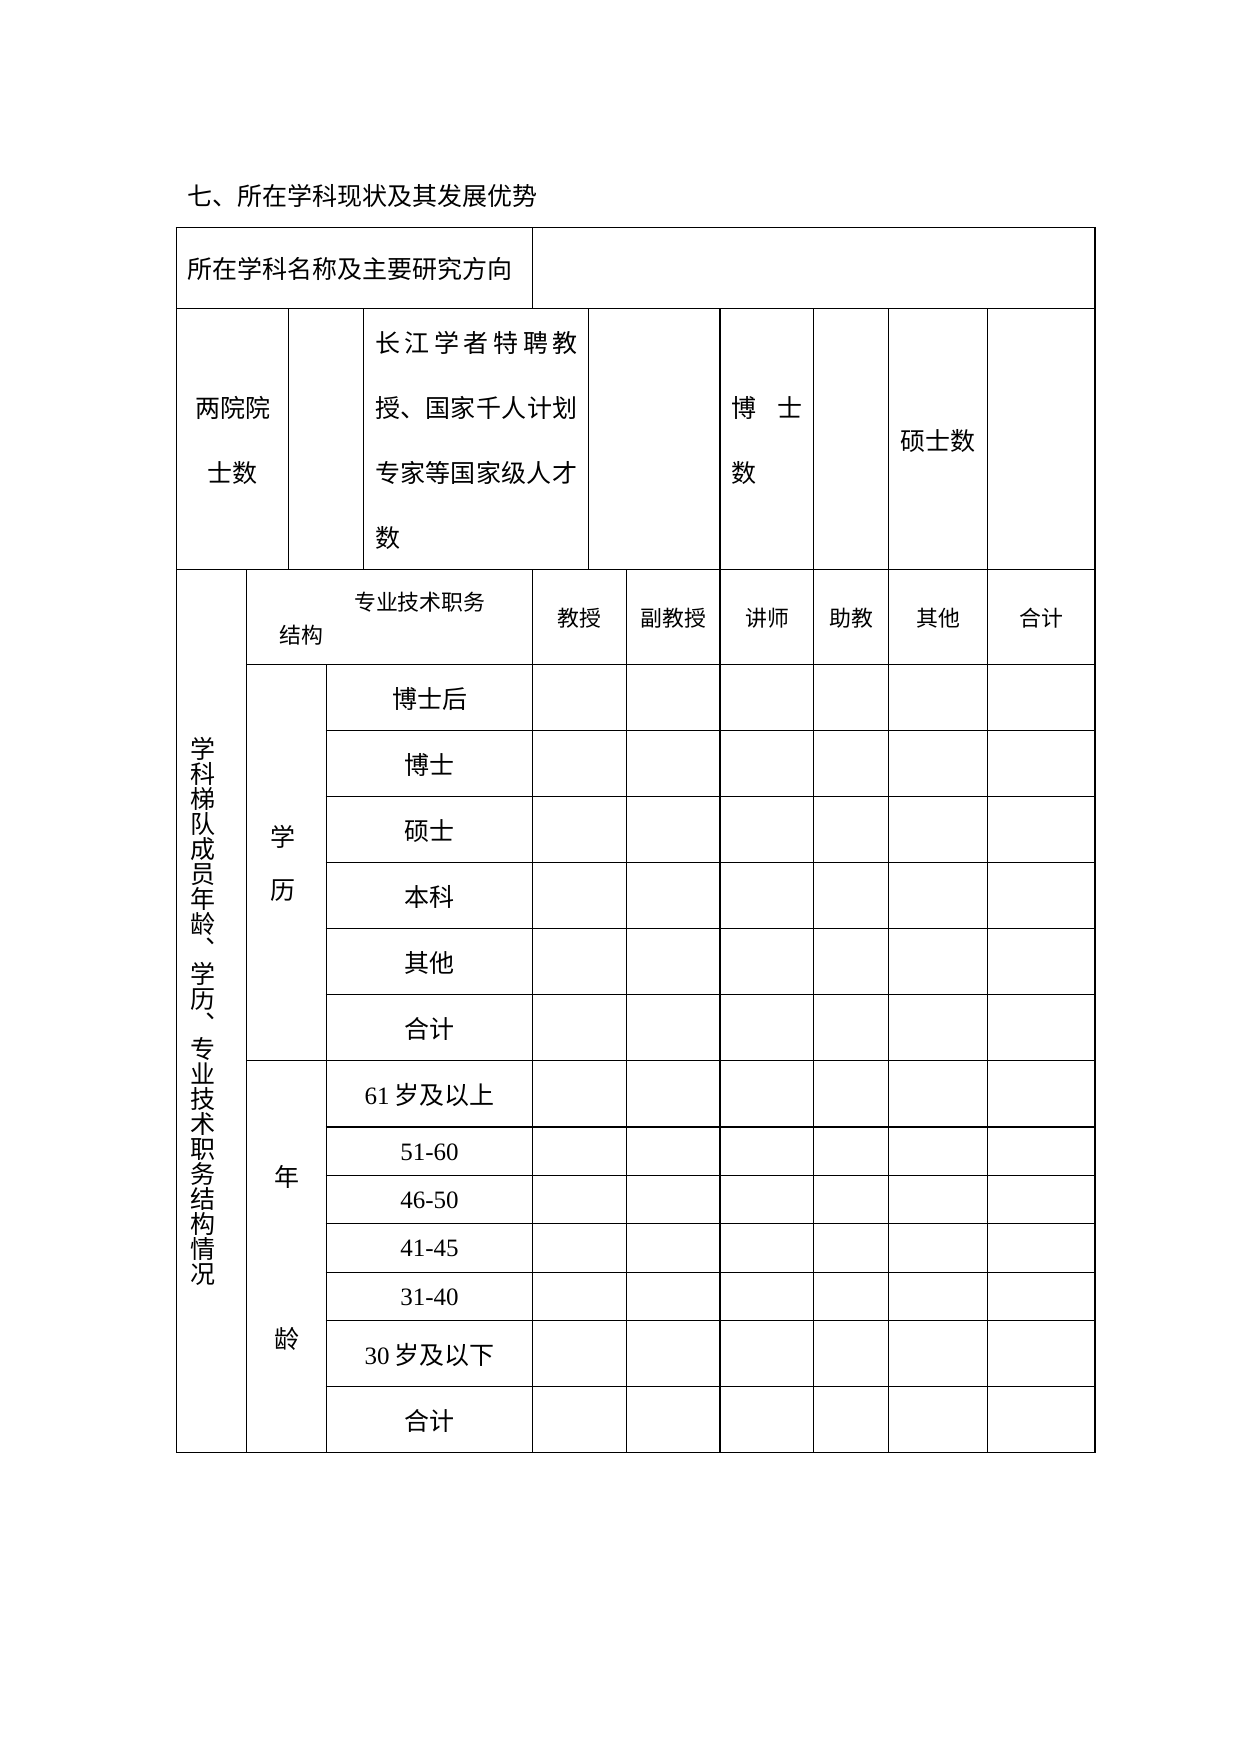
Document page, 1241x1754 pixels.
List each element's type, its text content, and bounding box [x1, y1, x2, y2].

table_cell 46-50 [327, 1176, 532, 1223]
table_cell [627, 1321, 719, 1386]
table_cell [988, 665, 1094, 730]
table_cell [721, 1273, 813, 1320]
table_cell 合计 [327, 1387, 532, 1452]
table_cell [889, 1128, 987, 1175]
table_cell [721, 797, 813, 862]
table_cell [814, 797, 888, 862]
table_cell 两院院士数 [177, 309, 288, 569]
table_cell [814, 1387, 888, 1452]
table_cell [721, 1061, 813, 1126]
table_cell [533, 863, 626, 928]
table_cell [627, 1224, 719, 1272]
table_cell 年 龄 [247, 1061, 326, 1452]
table_cell [988, 929, 1094, 994]
table_cell [533, 1321, 626, 1386]
table_cell 助教 [814, 570, 888, 664]
table_cell 61岁及以上 [327, 1061, 532, 1126]
table_cell [814, 1273, 888, 1320]
table_cell [889, 665, 987, 730]
table_header 所在学科名称及主要研究方向 [177, 228, 532, 308]
table_cell [721, 929, 813, 994]
table_cell [721, 665, 813, 730]
table_cell [589, 309, 719, 569]
table_cell [889, 1176, 987, 1223]
table_cell [533, 1387, 626, 1452]
table_cell [988, 1176, 1094, 1223]
table_cell [721, 1176, 813, 1223]
table_cell [289, 309, 363, 569]
table_cell 学 历 [247, 665, 326, 1060]
table_cell [988, 863, 1094, 928]
table_cell 其他 [327, 929, 532, 994]
table_cell [721, 995, 813, 1060]
table_cell [533, 1128, 626, 1175]
table_cell [889, 1273, 987, 1320]
table_cell [889, 995, 987, 1060]
table_cell 51-60 [327, 1128, 532, 1175]
table_cell [533, 1061, 626, 1126]
table_cell [721, 1321, 813, 1386]
table_cell [533, 665, 626, 730]
table_cell 30岁及以下 [327, 1321, 532, 1386]
table_cell 本科 [327, 863, 532, 928]
table_cell [627, 1387, 719, 1452]
table_cell [533, 1224, 626, 1272]
table_cell 31-40 [327, 1273, 532, 1320]
table_cell [627, 1061, 719, 1126]
table_cell 专业技术职务 结构 [247, 570, 532, 664]
table_cell [814, 1321, 888, 1386]
table_cell 学科梯队成员年龄、学历、专业技术职务结构情况 [177, 570, 246, 1452]
table_cell [533, 797, 626, 862]
table_cell 长江学者特聘教授、国家千人计划专家等国家级人才数 [364, 309, 588, 569]
table_cell [627, 1128, 719, 1175]
table_cell 41-45 [327, 1224, 532, 1272]
table_cell [627, 1176, 719, 1223]
table_cell [988, 309, 1094, 569]
table_cell 硕士数 [889, 309, 987, 569]
table_header [533, 228, 1094, 308]
table_cell [814, 665, 888, 730]
table_cell [814, 1224, 888, 1272]
table_cell [889, 1224, 987, 1272]
table_cell 副教授 [627, 570, 719, 664]
table_cell [988, 1321, 1094, 1386]
table_cell [889, 731, 987, 796]
table_cell [533, 929, 626, 994]
table_cell [988, 995, 1094, 1060]
table_cell 博士数 [721, 309, 813, 569]
table_cell [814, 1061, 888, 1126]
table_cell [814, 995, 888, 1060]
table_cell [814, 1176, 888, 1223]
table_cell 合计 [327, 995, 532, 1060]
table_cell [988, 1061, 1094, 1126]
table_cell 其他 [889, 570, 987, 664]
table_cell [721, 863, 813, 928]
table_cell [721, 1128, 813, 1175]
table_cell 讲师 [721, 570, 813, 664]
table_cell [721, 731, 813, 796]
table_cell [814, 863, 888, 928]
table_cell [889, 1061, 987, 1126]
table_cell [627, 731, 719, 796]
table_cell [814, 731, 888, 796]
table_cell [627, 995, 719, 1060]
table_cell [533, 995, 626, 1060]
table_cell [627, 929, 719, 994]
table_cell [814, 929, 888, 994]
table_cell [988, 797, 1094, 862]
table_cell [988, 1273, 1094, 1320]
table_cell 博士后 [327, 665, 532, 730]
table_cell [627, 797, 719, 862]
table_cell [889, 1321, 987, 1386]
table_cell [533, 731, 626, 796]
table_cell 硕士 [327, 797, 532, 862]
table_cell [627, 665, 719, 730]
table_cell [889, 863, 987, 928]
text 七、所在学科现状及其发展优势 [187, 162, 1053, 227]
table_cell [721, 1387, 813, 1452]
table_cell [533, 1273, 626, 1320]
table_cell [627, 1273, 719, 1320]
table_cell [627, 863, 719, 928]
table_cell [988, 731, 1094, 796]
table_cell [814, 1128, 888, 1175]
table_cell [721, 1224, 813, 1272]
table_cell 合计 [988, 570, 1094, 664]
table_cell 教授 [533, 570, 626, 664]
table_cell [889, 929, 987, 994]
table_cell [533, 1176, 626, 1223]
table_cell [889, 1387, 987, 1452]
table_cell [988, 1387, 1094, 1452]
table_cell [814, 309, 888, 569]
table_cell [988, 1128, 1094, 1175]
table_cell [988, 1224, 1094, 1272]
table_cell 博士 [327, 731, 532, 796]
table_cell [889, 797, 987, 862]
